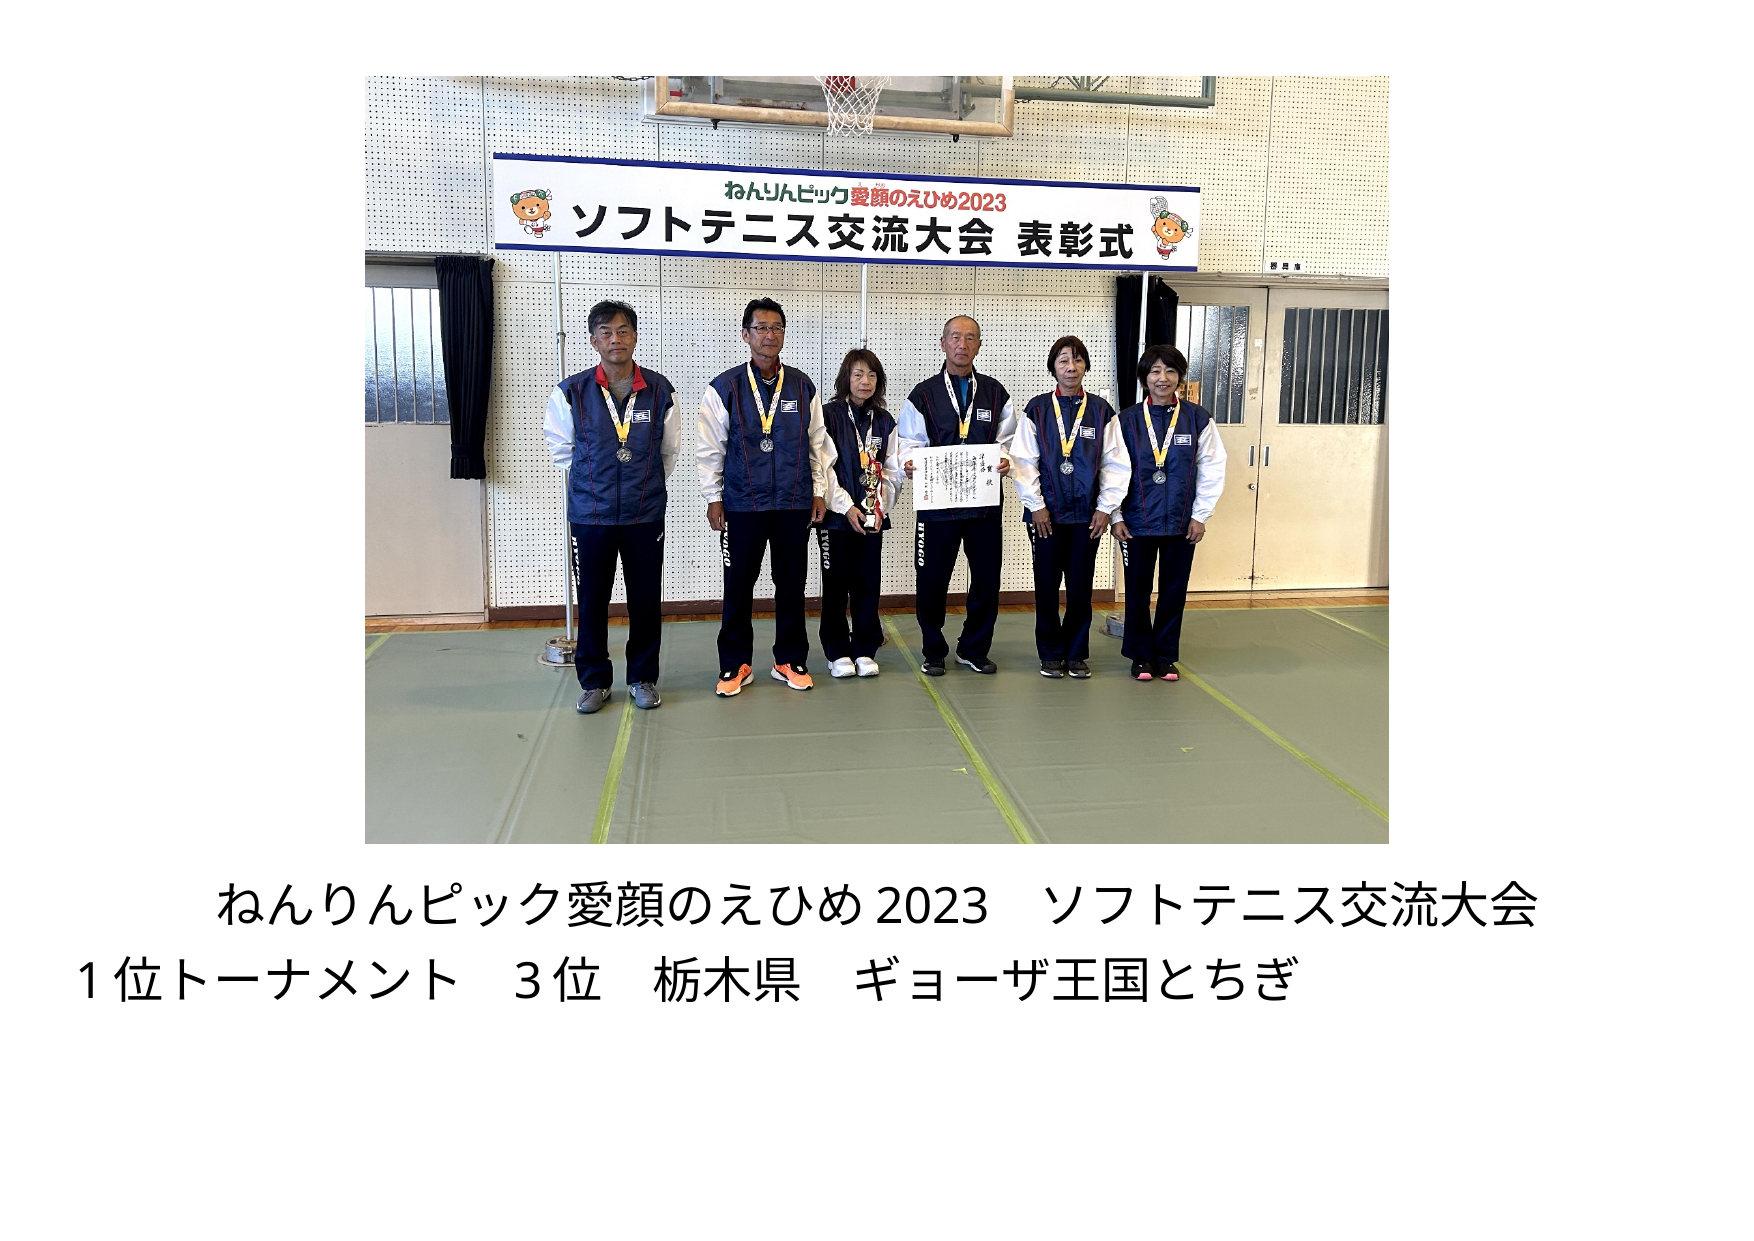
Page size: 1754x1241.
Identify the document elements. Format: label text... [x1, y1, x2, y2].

picture [365, 76, 1389, 844]
text 1位トーナメント 3位 栃木県 ギョーザ王国とちぎ [75, 939, 1679, 1014]
text ねんりんピック愛顔のえひめ2023 ソフトテニス交流大会 [75, 864, 1679, 939]
